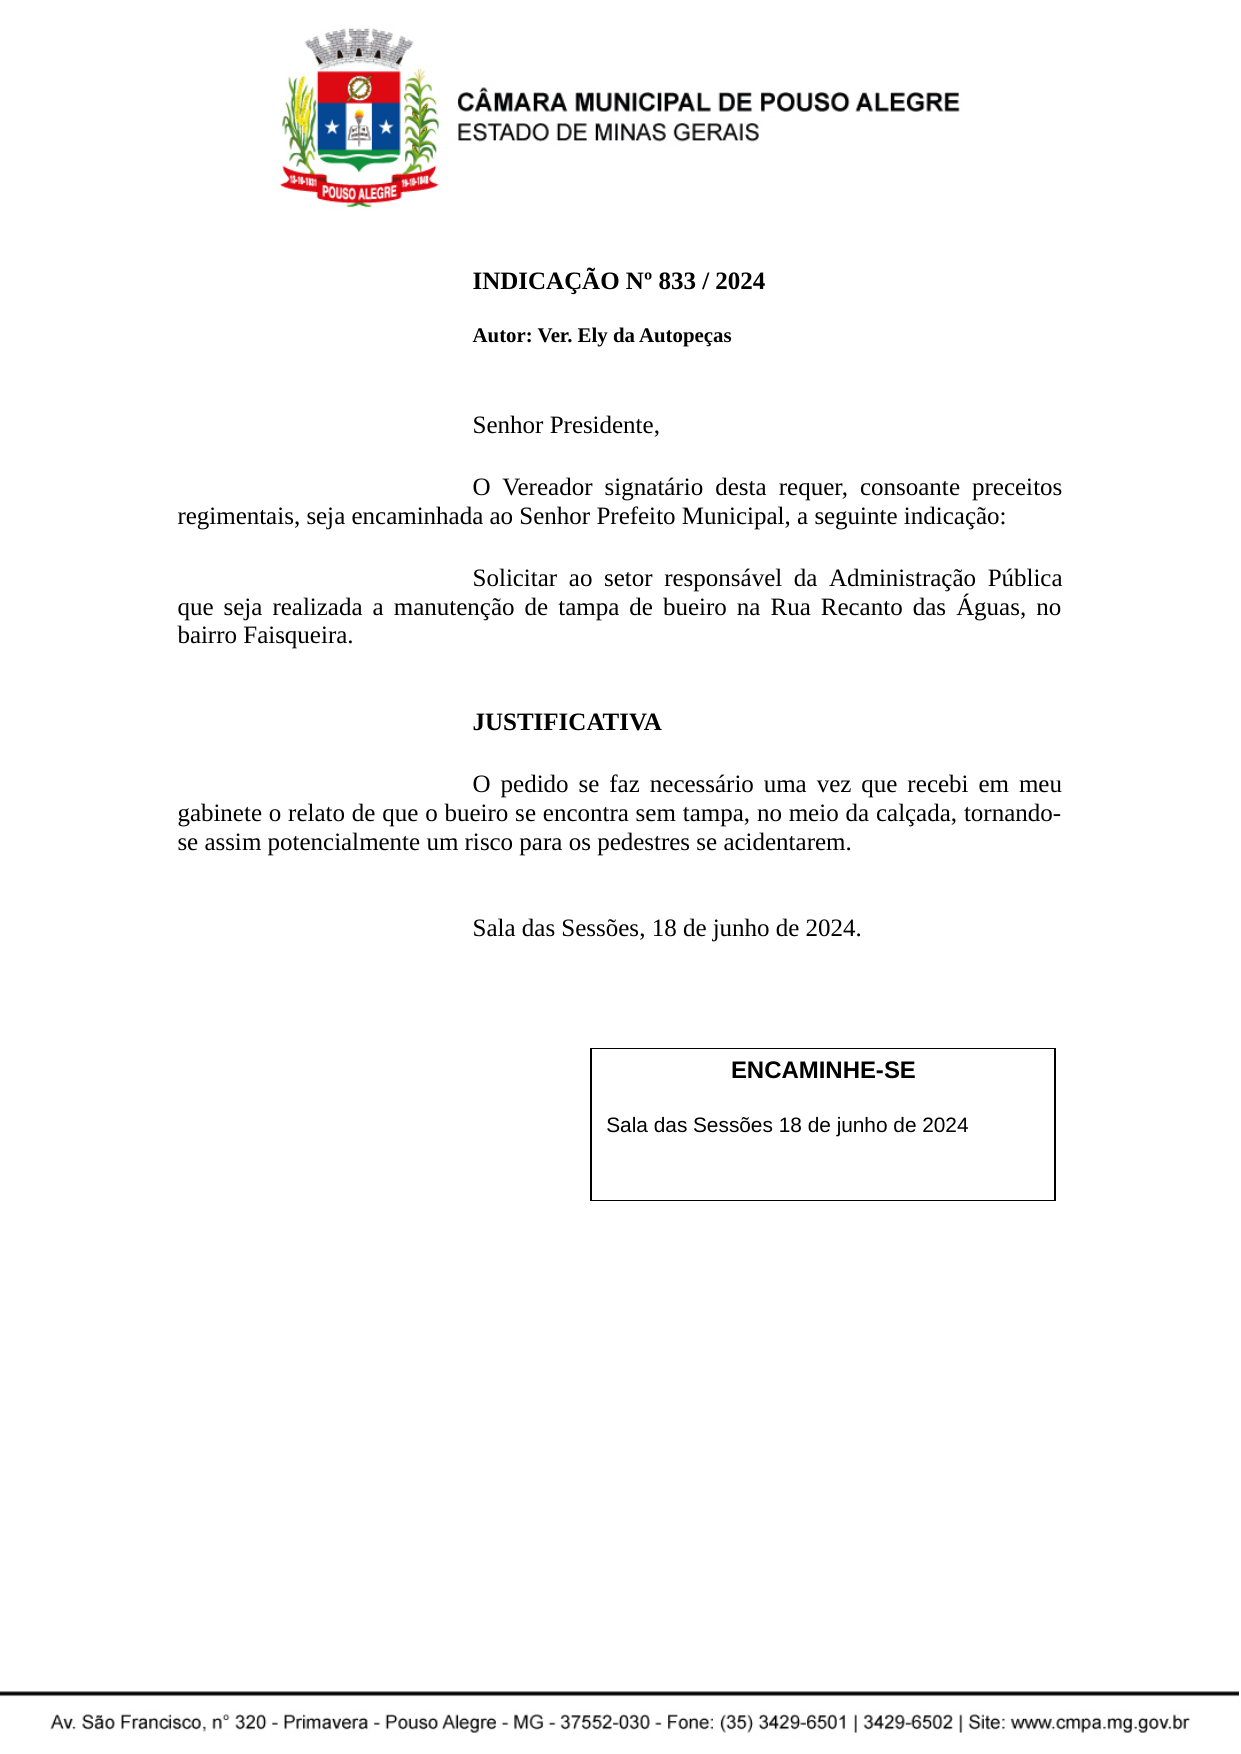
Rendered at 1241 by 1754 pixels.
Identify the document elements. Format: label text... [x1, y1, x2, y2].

text INDICAÇÃO Nº 833 / 2024 [472, 266, 1063, 294]
text Autor: Ver. Ely da Autopeças [472, 323, 1063, 347]
text Senhor Presidente, [472, 410, 1063, 438]
text JUSTIFICATIVA [177, 707, 1004, 736]
text Solicitar ao setor responsável da Administração Pública que seja realizada a manutenção de tampa de bueiro na Rua Recanto das Águas, no bairro Faisqueira. [177, 563, 1063, 649]
picture [0, 0, 1240, 237]
text O pedido se faz necessário uma vez que recebi em meu gabinete o relato de que o bueiro se encontra sem tampa, no meio da calçada, tornando-se assim potencialmente um risco para os pedestres se acidentarem. [177, 769, 1063, 855]
text Sala das Sessões, 18 de junho de 2024. [472, 913, 1063, 942]
text O Vereador signatário desta requer, consoante preceitos regimentais, seja encaminhada ao Senhor Prefeito Municipal, a seguinte indicação: [177, 472, 1063, 529]
picture [0, 1655, 1239, 1752]
